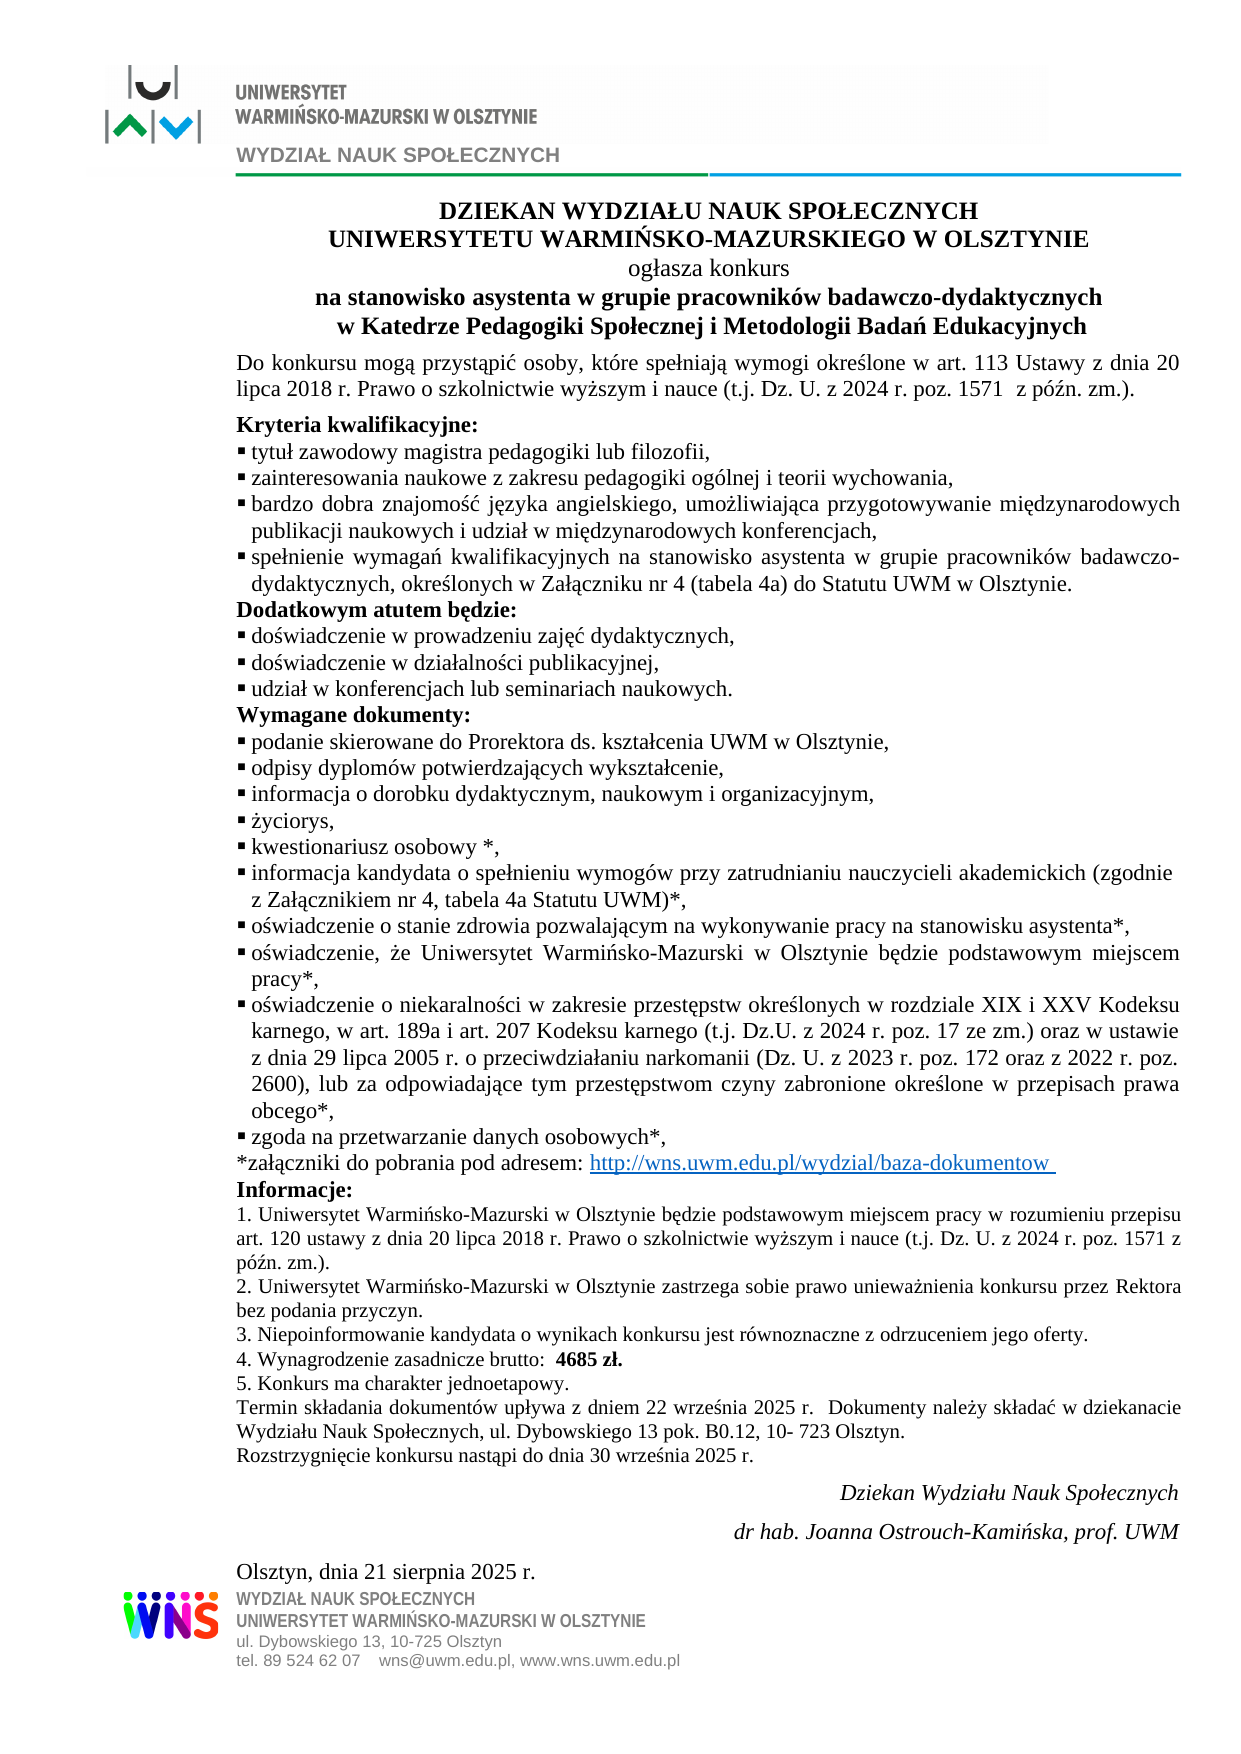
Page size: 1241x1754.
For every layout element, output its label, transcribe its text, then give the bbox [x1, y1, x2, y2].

list informacja o dorobku dydaktycznym, naukowym i organizacyjnym, [236, 780, 1181, 807]
picture [105, 65, 1049, 144]
text Informacje: [236, 1176, 1181, 1202]
list zainteresowania naukowe z zakresu pedagogiki ogólnej i teorii wychowania, [236, 464, 1181, 491]
text Dziekan Wydziału Nauk Społecznych [605, 1479, 1181, 1505]
picture [86, 167, 1182, 177]
text na stanowisko asystenta w grupie pracowników badawczo-dydaktycznych [236, 282, 1181, 311]
list odpisy dyplomów potwierdzających wykształcenie, [236, 754, 1181, 780]
list doświadczenie w prowadzeniu zajęć dydaktycznych, [236, 622, 1181, 649]
list oświadczenie o stanie zdrowia pozwalającym na wykonywanie pracy na stanowisku asystenta*, [236, 912, 1181, 938]
list doświadczenie w działalności publikacyjnej, [236, 649, 1181, 675]
list podanie skierowane do Prorektora ds. kształcenia UWM w Olsztynie, [236, 728, 1181, 754]
text ogłasza konkurs [236, 253, 1181, 282]
list tytuł zawodowy magistra pedagogiki lub filozofii, [236, 438, 1181, 464]
list spełnienie wymagań kwalifikacyjnych na stanowisko asystenta w grupie pracowników badawczo-dydaktycznych, określonych w Załączniku nr 4 (tabela 4a) do Statutu UWM w Olsztynie. [236, 543, 1181, 596]
title UNIWERSYTETU WARMIŃSKO-MAZURSKIEGO W OLSZTYNIE [236, 224, 1181, 253]
list oświadczenie, że Uniwersytet Warmińsko-Mazurski w Olsztynie będzie podstawowym miejscem pracy*, [236, 938, 1181, 991]
list informacja kandydata o spełnieniu wymogów przy zatrudnianiu nauczycieli akademickich (zgodnie z Załącznikiem nr 4, tabela 4a Statutu UWM)*, [236, 859, 1181, 912]
text 4. Wynagrodzenie zasadnicze brutto: 4685 zł. [236, 1346, 1181, 1371]
list życiorys, [236, 807, 1181, 833]
text Olsztyn, dnia 21 sierpnia 2025 r. [236, 1558, 1181, 1584]
text 2. Uniwersytet Warmińsko-Mazurski w Olsztynie zastrzega sobie prawo unieważnienia konkursu przez Rektora bez podania przyczyn. [236, 1274, 1181, 1322]
list bardzo dobra znajomość języka angielskiego, umożliwiająca przygotowywanie międzynarodowych publikacji naukowych i udział w międzynarodowych konferencjach, [236, 491, 1181, 543]
text *załączniki do pobrania pod adresem: http://wns.uwm.edu.pl/wydzial/baza-dokumentow [236, 1149, 1181, 1176]
text Kryteria kwalifikacyjne: [236, 411, 1181, 438]
text w Katedrze Pedagogiki Społecznej i Metodologii Badań Edukacyjnych [236, 311, 1181, 339]
list oświadczenie o niekaralności w zakresie przestępstw określonych w rozdziale XIX i XXV Kodeksu karnego, w art. 189a i art. 207 Kodeksu karnego (t.j. Dz.U. z 2024 r. poz. 17 ze zm.) oraz w ustawie z dnia 29 lipca 2005 r. o przeciwdziałaniu narkomanii (Dz. U. z 2023 r. poz. 172 oraz z 2022 r. poz. 2600), lub za odpowiadające tym przestępstwom czyny zabronione określone w przepisach prawa obcego*, [236, 991, 1181, 1123]
list udział w konferencjach lub seminariach naukowych. [236, 675, 1181, 701]
list kwestionariusz osobowy *, [236, 833, 1181, 859]
text Wymagane dokumenty: [236, 701, 1181, 728]
text Do konkursu mogą przystąpić osoby, które spełniają wymogi określone w art. 113 Ustawy z dnia 20 lipca 2018 r. Prawo o szkolnictwie wyższym i nauce (t.j. Dz. U. z 2024 r. poz. 1571 z późn. zm.). [236, 349, 1181, 402]
text 3. Niepoinformowanie kandydata o wynikach konkursu jest równoznaczne z odrzuceniem jego oferty. [236, 1322, 1181, 1346]
text Rozstrzygnięcie konkursu nastąpi do dnia 30 września 2025 r. [236, 1443, 1181, 1467]
text Termin składania dokumentów upływa z dniem 22 września 2025 r. Dokumenty należy składać w dziekanacie Wydziału Nauk Społecznych, ul. Dybowskiego 13 pok. B0.12, 10- 723 Olsztyn. [236, 1394, 1181, 1443]
text Dodatkowym atutem będzie: [236, 596, 1181, 622]
picture [123, 1592, 219, 1639]
text 5. Konkurs ma charakter jednoetapowy. [236, 1371, 1181, 1394]
text dr hab. Joanna Ostrouch-Kamińska, prof. UWM [236, 1518, 1181, 1544]
title DZIEKAN WYDZIAŁU NAUK SPOŁECZNYCH [236, 196, 1181, 224]
text 1. Uniwersytet Warmińsko-Mazurski w Olsztynie będzie podstawowym miejscem pracy w rozumieniu przepisu art. 120 ustawy z dnia 20 lipca 2018 r. Prawo o szkolnictwie wyższym i nauce (t.j. Dz. U. z 2024 r. poz. 1571 z późn. zm.). [236, 1202, 1181, 1274]
list zgoda na przetwarzanie danych osobowych*, [236, 1123, 1181, 1149]
